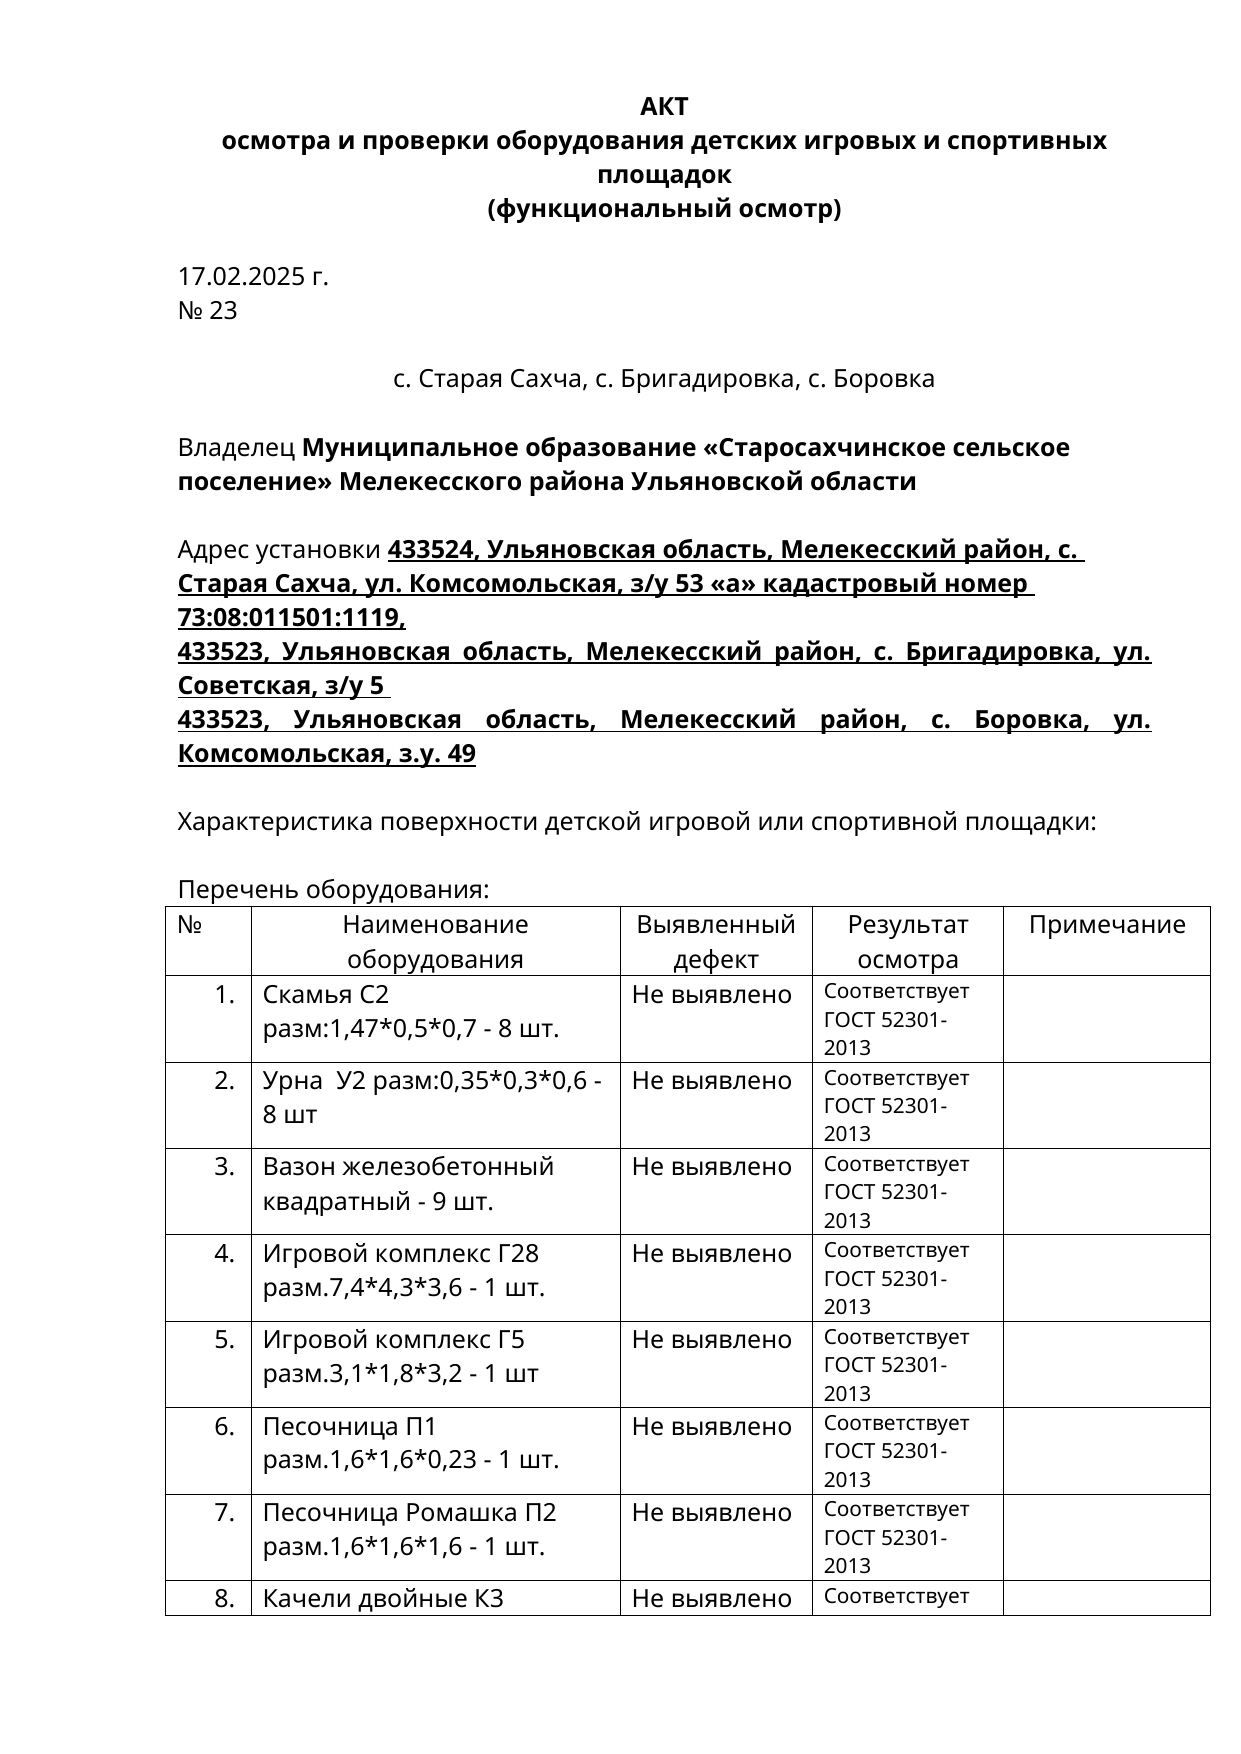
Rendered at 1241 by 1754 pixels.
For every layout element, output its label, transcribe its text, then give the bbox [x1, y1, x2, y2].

table_cell Соответствует ГОСТ 52301-2013 [813, 1149, 1003, 1234]
text (функциональный осмотр) [177, 191, 1152, 225]
table_cell [166, 1581, 251, 1615]
table_cell Не выявлено [621, 1495, 812, 1580]
table_cell Не выявлено [621, 1581, 812, 1615]
text Перечень оборудования: [177, 872, 1152, 906]
table_header Примечание [1004, 907, 1210, 975]
table_cell [166, 1495, 251, 1580]
text 433523, Ульяновская область, Мелекесский район, с. Боровка, ул. Комсомольская, з.у. 49 [177, 702, 1152, 731]
table_cell [1004, 1408, 1210, 1493]
table_cell Не выявлено [621, 1322, 812, 1407]
table_cell Песочница П1 разм.1,6*1,6*0,23 - 1 шт. [252, 1408, 620, 1493]
table_cell Не выявлено [621, 1149, 812, 1234]
table_cell Соответствует ГОСТ 52301-2013 [813, 1235, 1003, 1321]
text АКТ [177, 89, 1152, 123]
text Характеристика поверхности детской игровой или спортивной площадки: [177, 804, 1152, 838]
text Адрес установки 433524, Ульяновская область, Мелекесский район, с. Старая Сахча, ул. Комсомольская, з/у 53 «а» кадастровый номер 73:08:011501:1119, [177, 531, 1152, 634]
text с. Старая Сахча, с. Бригадировка, с. Боровка [177, 361, 1152, 395]
table_header № [166, 907, 251, 975]
text 433523, Ульяновская область, Мелекесский район, с. Боровка, ул. Комсомольская, з.у. 49 [177, 732, 1152, 770]
table_cell [1004, 1149, 1210, 1234]
text 17.02.2025 г. № 23 [177, 259, 1152, 327]
table_cell Вазон железобетонный квадратный - 9 шт. [252, 1149, 620, 1234]
table_header Наименование оборудования [252, 907, 620, 975]
table_cell Соответствует ГОСТ 52301-2013 [813, 1322, 1003, 1407]
table_header Выявленный дефект [621, 907, 812, 975]
table_cell Соответствует ГОСТ 52301-2013 [813, 1063, 1003, 1148]
table_cell [1004, 1495, 1210, 1580]
table_cell Не выявлено [621, 1063, 812, 1148]
table_cell [166, 1063, 251, 1148]
text Владелец Муниципальное образование «Старосахчинское сельское поселение» Мелекесского района Ульяновской области [177, 429, 1152, 497]
table_header Результат осмотра [813, 907, 1003, 975]
text осмотра и проверки оборудования детских игровых и спортивных площадок [177, 123, 1152, 191]
table_cell Урна У2 разм:0,35*0,3*0,6 -8 шт [252, 1063, 620, 1148]
table_cell Соответствует ГОСТ 52301-2013 [813, 976, 1003, 1062]
text 433523, Ульяновская область, Мелекесский район, с. Бригадировка, ул. Советская, з/у 5 [177, 634, 1152, 662]
table_cell [1004, 1322, 1210, 1407]
table_cell Скамья С2 разм:1,47*0,5*0,7 - 8 шт. [252, 976, 620, 1062]
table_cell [252, 1581, 620, 1615]
table_cell [166, 976, 251, 1062]
table_cell Соответствует ГОСТ 52301-2013 [813, 1408, 1003, 1493]
table_cell [1004, 976, 1210, 1062]
table_cell Не выявлено [621, 1235, 812, 1321]
table_cell Не выявлено [621, 1408, 812, 1493]
table_cell [166, 1149, 251, 1234]
table_cell Соответствует ГОСТ 52301-2013 [813, 1495, 1003, 1580]
table_cell Игровой комплекс Г5 разм.3,1*1,8*3,2 - 1 шт [252, 1322, 620, 1407]
table_cell [1004, 1235, 1210, 1321]
table_cell [166, 1235, 251, 1321]
table_cell Игровой комплекс Г28 разм.7,4*4,3*3,6 - 1 шт. [252, 1235, 620, 1321]
table_cell [1004, 1063, 1210, 1148]
table_cell Песочница Ромашка П2 разм.1,6*1,6*1,6 - 1 шт. [252, 1495, 620, 1580]
table_cell [166, 1322, 251, 1407]
table_cell Не выявлено [621, 976, 812, 1062]
table_cell [166, 1408, 251, 1493]
text 433523, Ульяновская область, Мелекесский район, с. Бригадировка, ул. Советская, з/у 5 [177, 663, 1152, 702]
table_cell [813, 1581, 1003, 1615]
table_cell [1004, 1581, 1210, 1615]
